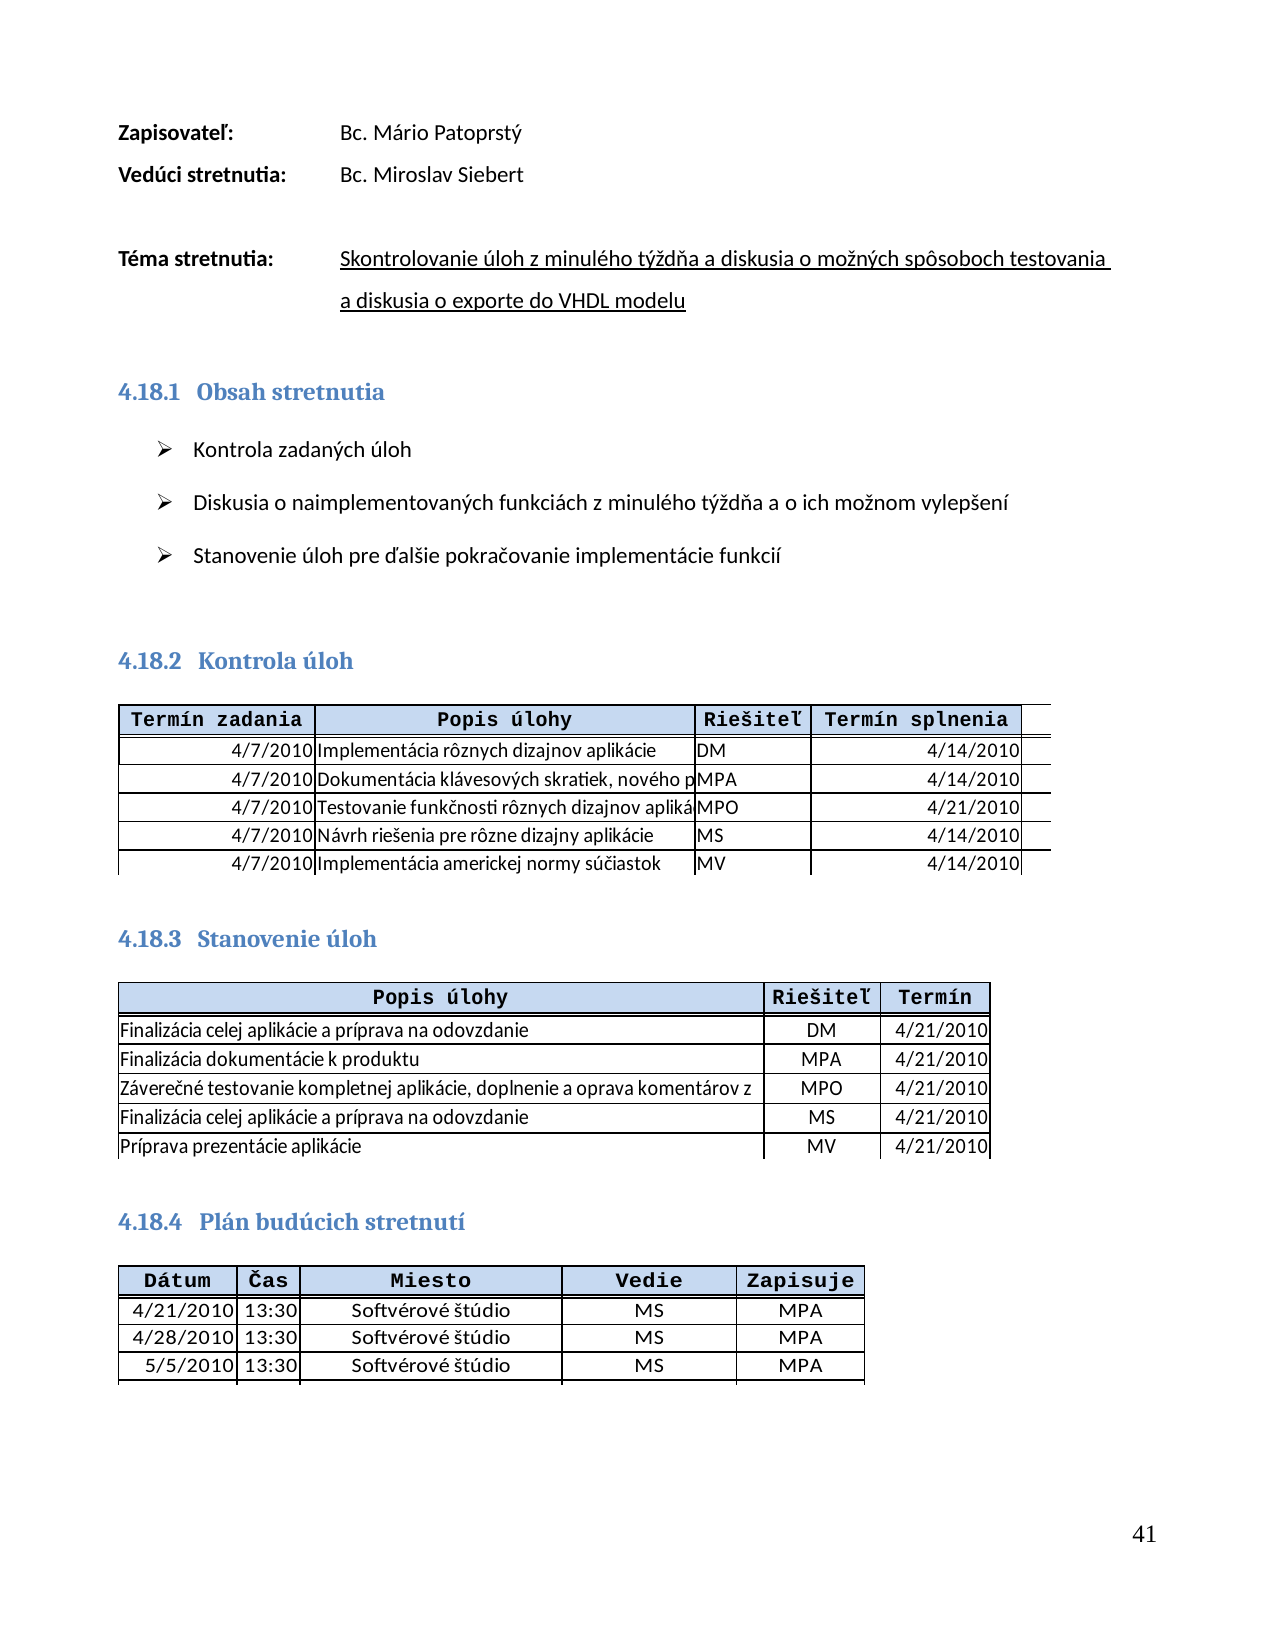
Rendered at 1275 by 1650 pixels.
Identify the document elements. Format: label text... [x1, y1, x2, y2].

subtitle 4.18.2 Kontrola úloh [118, 647, 1157, 676]
list Kontrola zadaných úloh [156, 435, 1157, 463]
subtitle 4.18.4 Plán budúcich stretnutí [118, 1208, 1157, 1237]
subtitle 4.18.1 Obsah stretnutia [118, 378, 1157, 406]
text Téma stretnutia: Skontrolovanie úloh z minulého týždňa a diskusia o možných spôsoboch testovania a diskusia o exporte do VHDL modelu [118, 244, 1157, 314]
list Diskusia o naimplementovaných funkciách z minulého týždňa a o ich možnom vylepšení [156, 488, 1157, 516]
text Vedúci stretnutia: Bc. Miroslav Siebert [118, 160, 1157, 188]
subtitle 4.18.3 Stanovenie úloh [118, 924, 1157, 953]
text Zapisovateľ: Bc. Mário Patoprstý [118, 118, 1157, 146]
list Stanovenie úloh pre ďalšie pokračovanie implementácie funkcií [156, 541, 1157, 569]
